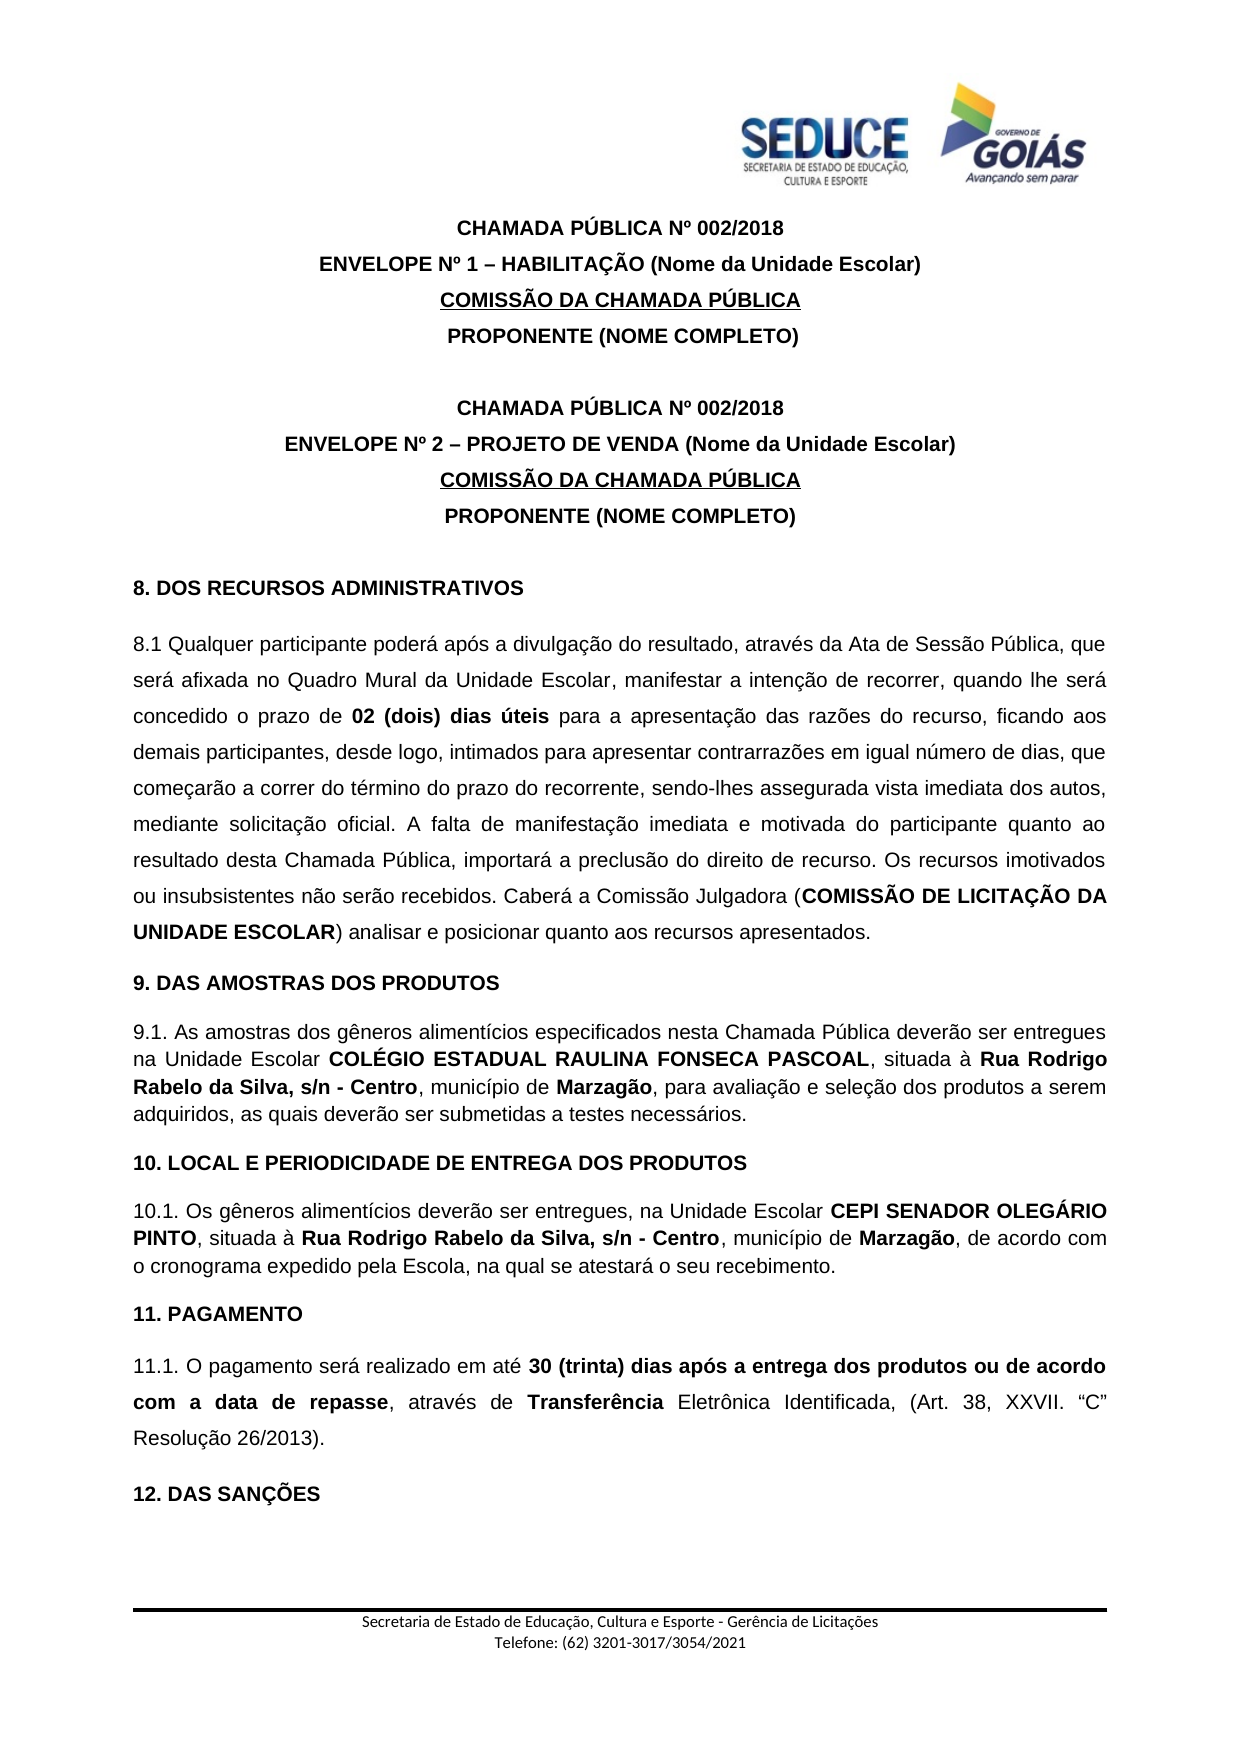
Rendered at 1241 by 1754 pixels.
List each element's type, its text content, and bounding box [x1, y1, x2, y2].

text 11. PAGAMENTO [133, 1302, 1107, 1326]
text 12. DAS SANÇÕES [133, 1482, 1107, 1506]
text 8. DOS RECURSOS ADMINISTRATIVOS [133, 575, 1107, 599]
text COMISSÃO DA CHAMADA PÚBLICA [133, 288, 1107, 312]
text 8.1 Qualquer participante poderá após a divulgação do resultado, através da Ata de Sessão Pública, que será afixada no Quadro Mural da Unidade Escolar, manifestar a intenção de recorrer, quando lhe será concedido o prazo de 02 (dois) dias úteis para a apresentação das razões do recurso, ficando aos demais participantes, desde logo, intimados para apresentar contrarrazões em igual número de dias, que começarão a correr do término do prazo do recorrente, sendo-lhes assegurada vista imediata dos autos, mediante solicitação oficial. A falta de manifestação imediata e motivada do participante quanto ao resultado desta Chamada Pública, importará a preclusão do direito de recurso. Os recursos imotivados ou insubsistentes não serão recebidos. Caberá a Comissão Julgadora (COMISSÃO DE LICITAÇÃO DA UNIDADE ESCOLAR) analisar e posicionar quanto aos recursos apresentados. [133, 632, 1107, 943]
text COMISSÃO DA CHAMADA PÚBLICA [133, 467, 1107, 491]
text PROPONENTE (NOME COMPLETO) [133, 324, 1107, 348]
text 9.1. As amostras dos gêneros alimentícios especificados nesta Chamada Pública deverão ser entregues na Unidade Escolar COLÉGIO ESTADUAL RAULINA FONSECA PASCOAL, situada à Rua Rodrigo Rabelo da Silva, s/n - Centro, município de Marzagão, para avaliação e seleção dos produtos a serem adquiridos, as quais deverão ser submetidas a testes necessários. [133, 1019, 1107, 1126]
text 11.1. O pagamento será realizado em até 30 (trinta) dias após a entrega dos produtos ou de acordo com a data de repasse, através de Transferência Eletrônica Identificada, (Art. 38, XXVII. “C” Resolução 26/2013). [133, 1353, 1107, 1449]
text 9. DAS AMOSTRAS DOS PRODUTOS [133, 971, 1013, 995]
text ENVELOPE Nº 2 – PROJETO DE VENDA (Nome da Unidade Escolar) [133, 432, 1107, 456]
text CHAMADA PÚBLICA Nº 002/2018 [133, 396, 1107, 419]
picture [726, 73, 1108, 216]
text PROPONENTE (NOME COMPLETO) [133, 503, 1107, 527]
text CHAMADA PÚBLICA Nº 002/2018 [133, 216, 1107, 240]
text 10. LOCAL E PERIODICIDADE DE ENTREGA DOS PRODUTOS [133, 1150, 1103, 1174]
text 10.1. Os gêneros alimentícios deverão ser entregues, na Unidade Escolar CEPI SENADOR OLEGÁRIO PINTO, situada à Rua Rodrigo Rabelo da Silva, s/n - Centro, município de Marzagão, de acordo com o cronograma expedido pela Escola, na qual se atestará o seu recebimento. [133, 1199, 1107, 1278]
text ENVELOPE Nº 1 – HABILITAÇÃO (Nome da Unidade Escolar) [133, 252, 1107, 276]
